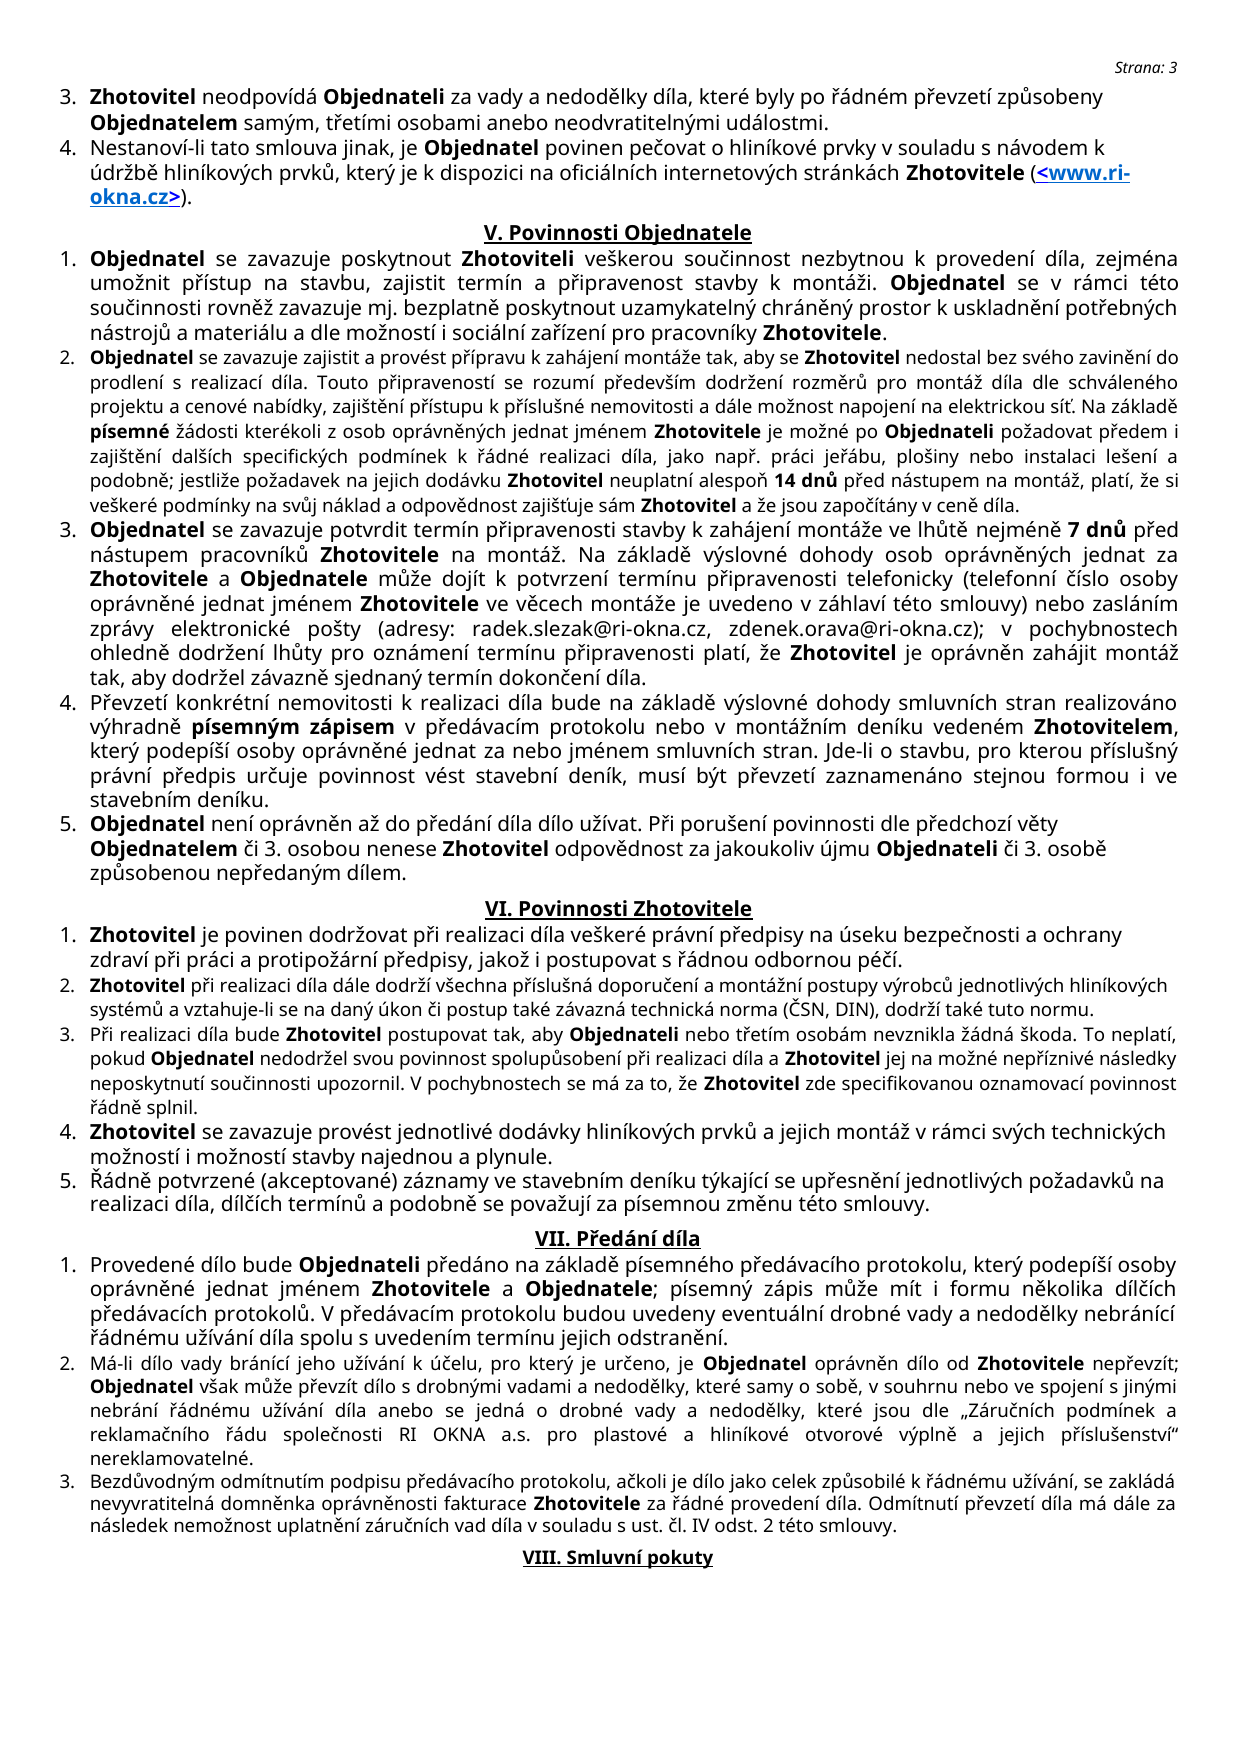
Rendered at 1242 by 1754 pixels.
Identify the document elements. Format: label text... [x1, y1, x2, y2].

list Zhotovitel při realizaci díla dále dodrží všechna příslušná doporučení a montážní postupy výrobců jednotlivých hliníkových systémů a vztahuje-li se na daný úkon či postup také závazná technická norma (ČSN, DIN), dodrží také tuto normu. [59, 973, 1179, 1021]
list Zhotovitel je povinen dodržovat při realizaci díla veškeré právní předpisy na úseku bezpečnosti a ochrany zdraví při práci a protipožární předpisy, jakož i postupovat s řádnou odbornou péčí. [59, 923, 1179, 973]
list Objednatel se zavazuje potvrdit termín připravenosti stavby k zahájení montáže ve lhůtě nejméně 7 dnů před nástupem pracovníků Zhotovitele na montáž. Na základě výslovné dohody osob oprávněných jednat za Zhotovitele a Objednatele může dojít k potvrzení termínu připravenosti telefonicky (telefonní číslo osoby oprávněné jednat jménem Zhotovitele ve věcech montáže je uvedeno v záhlaví této smlouvy) nebo zasláním zprávy elektronické pošty (adresy: radek.slezak@ri-okna.cz, zdenek.orava@ri-okna.cz); v pochybnostech ohledně dodržení lhůty pro oznámení termínu připravenosti platí, že Zhotovitel je oprávněn zahájit montáž tak, aby dodržel závazně sjednaný termín dokončení díla. [59, 518, 1179, 691]
list Převzetí konkrétní nemovitosti k realizaci díla bude na základě výslovné dohody smluvních stran realizováno výhradně písemným zápisem v předávacím protokolu nebo v montážním deníku vedeném Zhotovitelem, který podepíší osoby oprávněné jednat za nebo jménem smluvních stran. Jde-li o stavbu, pro kterou příslušný právní předpis určuje povinnost vést stavební deník, musí být převzetí zaznamenáno stejnou formou i ve stavebním deníku. [59, 691, 1179, 812]
text VII. Předání díla [59, 1224, 1176, 1252]
list Bezdůvodným odmítnutím podpisu předávacího protokolu, ačkoli je dílo jako celek způsobilé k řádnému užívání, se zakládá nevyvratitelná domněnka oprávněnosti fakturace Zhotovitele za řádné provedení díla. Odmítnutí převzetí díla má dále za následek nemožnost uplatnění záručních vad díla v souladu s ust. čl. IV odst. 2 této smlouvy. [59, 1470, 1177, 1537]
list Provedené dílo bude Objednateli předáno na základě písemného předávacího protokolu, který podepíší osoby oprávněné jednat jménem Zhotovitele a Objednatele; písemný zápis může mít i formu několika dílčích předávacích protokolů. V předávacím protokolu budou uvedeny eventuální drobné vady a nedodělky nebránící řádnému užívání díla spolu s uvedením termínu jejich odstranění. [59, 1252, 1177, 1351]
list Objednatel se zavazuje zajistit a provést přípravu k zahájení montáže tak, aby se Zhotovitel nedostal bez svého zavinění do prodlení s realizací díla. Touto připraveností se rozumí především dodržení rozměrů pro montáž díla dle schváleného projektu a cenové nabídky, zajištění přístupu k příslušné nemovitosti a dále možnost napojení na elektrickou síť. Na základě písemné žádosti kterékoli z osob oprávněných jednat jménem Zhotovitele je možné po Objednateli požadovat předem i zajištění dalších specifických podmínek k řádné realizaci díla, jako např. práci jeřábu, plošiny nebo instalaci lešení a podobně; jestliže požadavek na jejich dodávku Zhotovitel neuplatní alespoň 14 dnů před nástupem na montáž, platí, že si veškeré podmínky na svůj náklad a odpovědnost zajišťuje sám Zhotovitel a že jsou započítány v ceně díla. [59, 345, 1179, 517]
list Zhotovitel se zavazuje provést jednotlivé dodávky hliníkových prvků a jejich montáž v rámci svých technických možností i možností stavby najednou a plynule. [59, 1119, 1177, 1169]
list Má-li dílo vady bránící jeho užívání k účelu, pro který je určeno, je Objednatel oprávněn dílo od Zhotovitele nepřevzít; Objednatel však může převzít dílo s drobnými vadami a nedodělky, které samy o sobě, v souhrnu nebo ve spojení s jinými nebrání řádnému užívání díla anebo se jedná o drobné vady a nedodělky, které jsou dle „Záručních podmínek a reklamačního řádu společnosti RI OKNA a.s. pro plastové a hliníkové otvorové výplně a jejich příslušenství“ nereklamovatelné. [59, 1351, 1179, 1470]
text Strana: 3 [1114, 57, 1179, 77]
list Nestanoví-li tato smlouva jinak, je Objednatel povinen pečovat o hliníkové prvky v souladu s návodem k údržbě hliníkových prvků, který je k dispozici na oficiálních internetových stránkách Zhotovitele (<www.ri-okna.cz>). [59, 136, 1177, 209]
list Při realizaci díla bude Zhotovitel postupovat tak, aby Objednateli nebo třetím osobám nevznikla žádná škoda. To neplatí, pokud Objednatel nedodržel svou povinnost spolupůsobení při realizaci díla a Zhotovitel jej na možné nepříznivé následky neposkytnutí součinnosti upozornil. V pochybnostech se má za to, že Zhotovitel zde specifikovanou oznamovací povinnost řádně splnil. [59, 1021, 1177, 1119]
text VIII. Smluvní pokuty [59, 1544, 1176, 1569]
list Řádně potvrzené (akceptované) záznamy ve stavebním deníku týkající se upřesnění jednotlivých požadavků na realizaci díla, dílčích termínů a podobně se považují za písemnou změnu této smlouvy. [59, 1169, 1177, 1216]
text V. Povinnosti Objednatele [59, 218, 1176, 246]
text VI. Povinnosti Zhotovitele [59, 894, 1178, 922]
list Objednatel se zavazuje poskytnout Zhotoviteli veškerou součinnost nezbytnou k provedení díla, zejména umožnit přístup na stavbu, zajistit termín a připravenost stavby k montáži. Objednatel se v rámci této součinnosti rovněž zavazuje mj. bezplatně poskytnout uzamykatelný chráněný prostor k uskladnění potřebných nástrojů a materiálu a dle možností i sociální zařízení pro pracovníky Zhotovitele. [59, 247, 1179, 345]
list Objednatel není oprávněn až do předání díla dílo užívat. Při porušení povinnosti dle předchozí věty Objednatelem či 3. osobou nenese Zhotovitel odpovědnost za jakoukoliv újmu Objednateli či 3. osobě způsobenou nepředaným dílem. [59, 812, 1179, 885]
list Zhotovitel neodpovídá Objednateli za vady a nedodělky díla, které byly po řádném převzetí způsobeny Objednatelem samým, třetími osobami anebo neodvratitelnými událostmi. [59, 83, 1177, 136]
